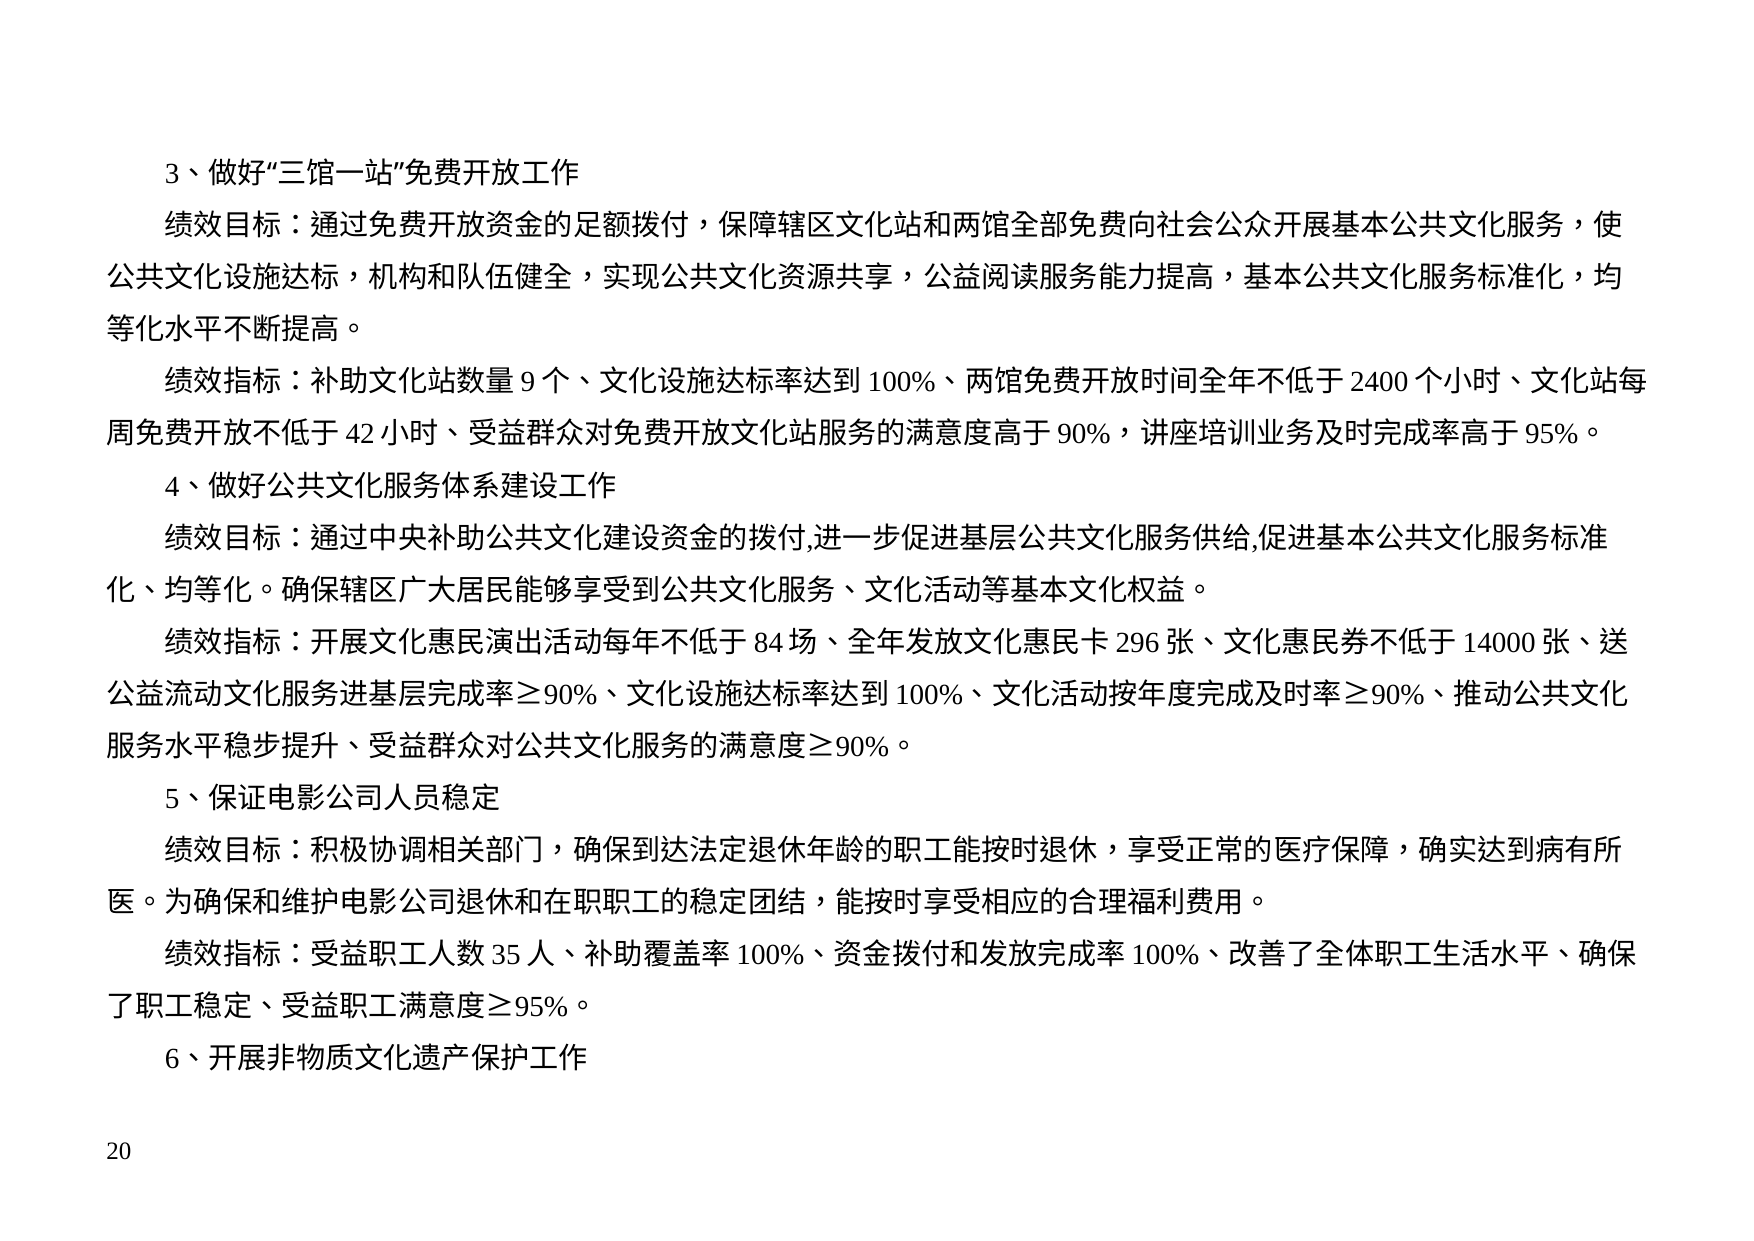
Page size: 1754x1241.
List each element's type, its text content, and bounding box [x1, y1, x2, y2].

text 绩效指标：受益职工人数35人、补助覆盖率100%、资金拨付和发放完成率100%、改善了全体职工生活水平、确保了职工稳定、受益职工满意度≥95%。 [106, 923, 1648, 1027]
text 3、做好“三馆一站”免费开放工作 [106, 142, 1648, 194]
text 绩效指标：补助文化站数量9个、文化设施达标率达到100%、两馆免费开放时间全年不低于2400个小时、文化站每周免费开放不低于42小时、受益群众对免费开放文化站服务的满意度高于90%，讲座培训业务及时完成率高于95%。 [106, 350, 1648, 454]
text 绩效目标：通过中央补助公共文化建设资金的拨付,进一步促进基层公共文化服务供给,促进基本公共文化服务标准化、均等化。确保辖区广大居民能够享受到公共文化服务、文化活动等基本文化权益。 [106, 506, 1648, 611]
text 5、保证电影公司人员稳定 [106, 767, 1648, 819]
text 绩效目标：积极协调相关部门，确保到达法定退休年龄的职工能按时退休，享受正常的医疗保障，确实达到病有所医。为确保和维护电影公司退休和在职职工的稳定团结，能按时享受相应的合理福利费用。 [106, 819, 1648, 923]
text 6、开展非物质文化遗产保护工作 [106, 1027, 1648, 1079]
text 绩效指标：开展文化惠民演出活动每年不低于84场、全年发放文化惠民卡296张、文化惠民券不低于14000张、送公益流动文化服务进基层完成率≥90%、文化设施达标率达到100%、文化活动按年度完成及时率≥90%、推动公共文化服务水平稳步提升、受益群众对公共文化服务的满意度≥90%。 [106, 611, 1648, 767]
text 绩效目标：通过免费开放资金的足额拨付，保障辖区文化站和两馆全部免费向社会公众开展基本公共文化服务，使公共文化设施达标，机构和队伍健全，实现公共文化资源共享，公益阅读服务能力提高，基本公共文化服务标准化，均等化水平不断提高。 [106, 194, 1648, 350]
text 4、做好公共文化服务体系建设工作 [106, 454, 1648, 506]
